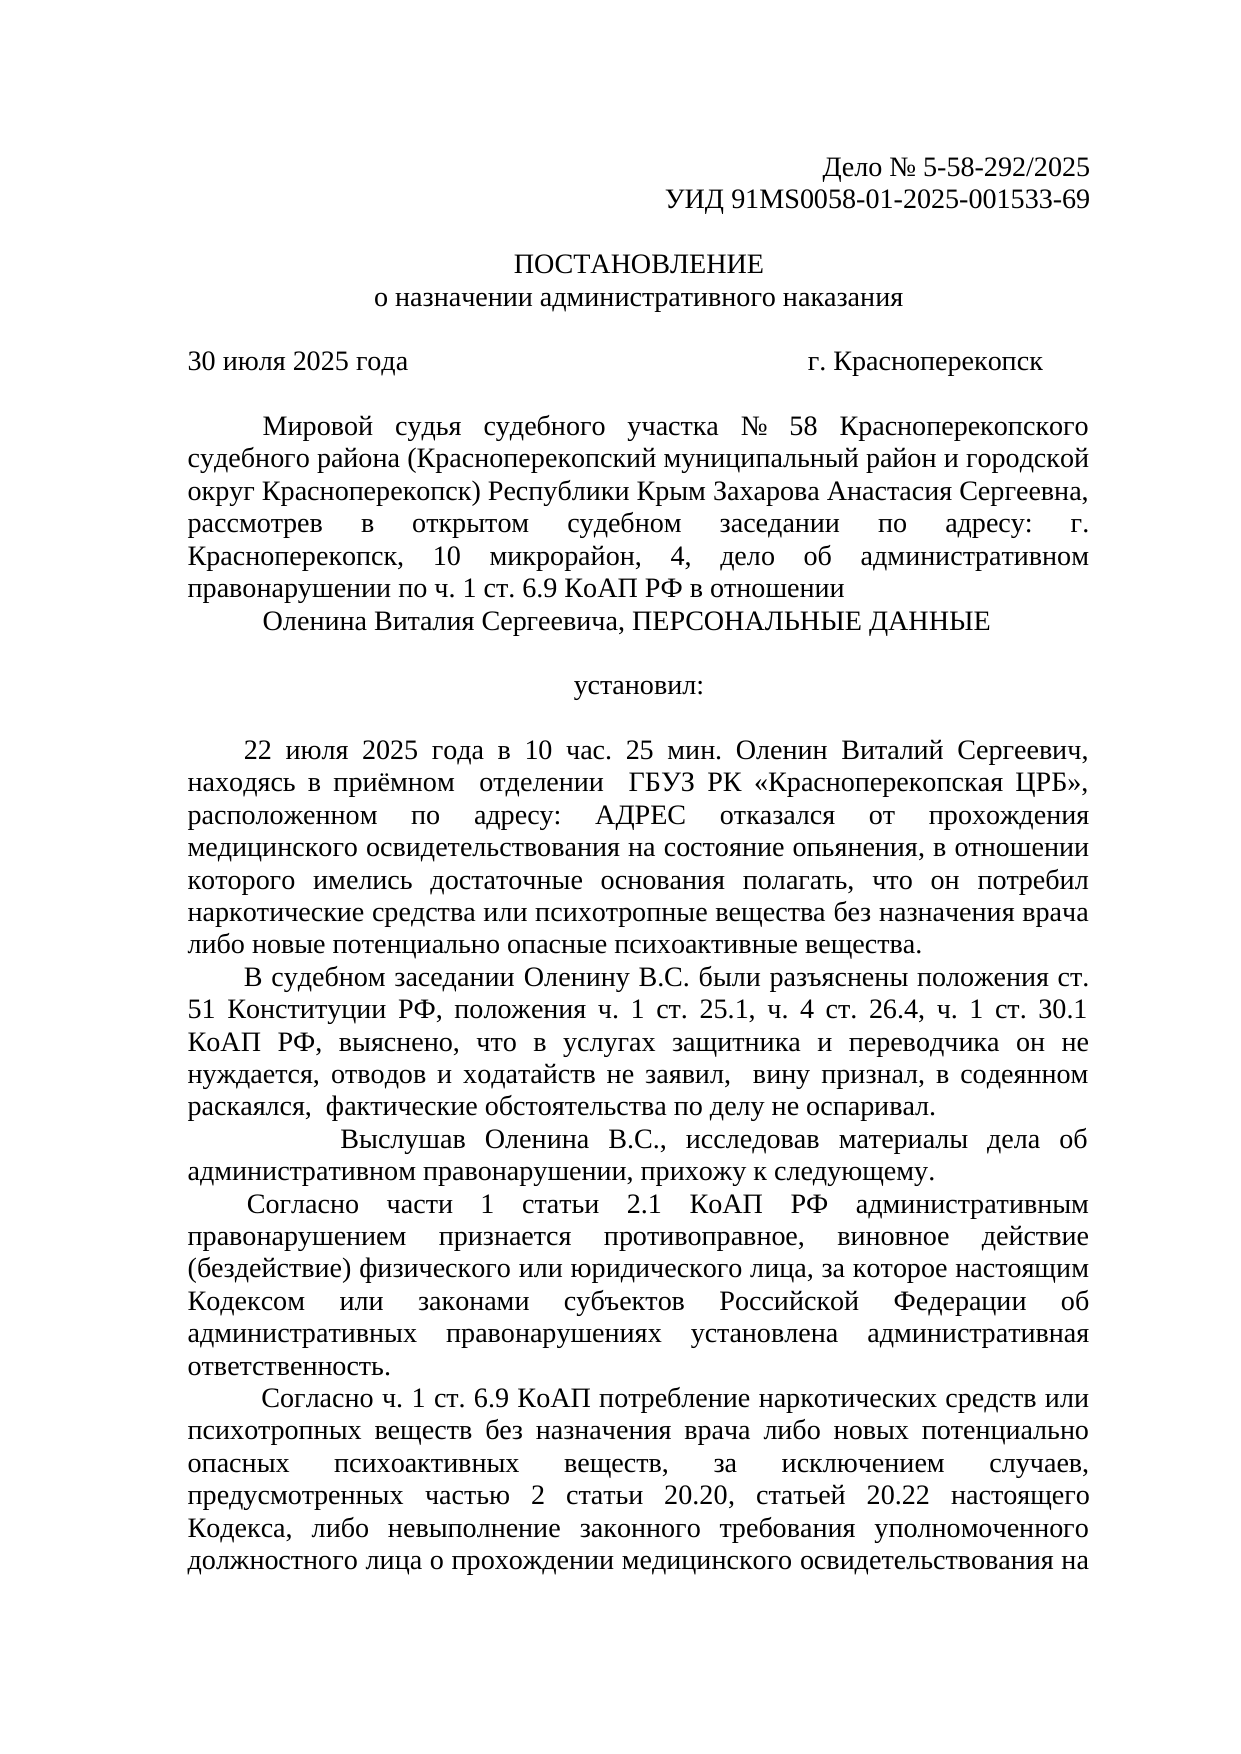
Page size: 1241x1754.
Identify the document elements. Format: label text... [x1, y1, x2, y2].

text Выслушав Оленина В.С., исследовав материалы дела об административном правонарушении, прихожу к следующему. [187, 1122, 1090, 1187]
text о назначении административного наказания [187, 279, 1090, 312]
text 30 июля 2025 года г. Красноперекопск [187, 344, 1090, 377]
text 22 июля 2025 года в 10 час. 25 мин. Оленин Виталий Сергеевич, находясь в приёмном отделении ГБУЗ РК «Красноперекопская ЦРБ», расположенном по адресу: АДРЕС отказался от прохождения медицинского освидетельствования на состояние опьянения, в отношении которого имелись достаточные основания полагать, что он потребил наркотические средства или психотропные вещества без назначения врача либо новые потенциально опасные психоактивные вещества. [187, 733, 1090, 960]
text В судебном заседании Оленину В.С. были разъяснены положения ст. 51 Конституции РФ, положения ч. 1 ст. 25.1, ч. 4 ст. 26.4, ч. 1 ст. 30.1 КоАП РФ, выяснено, что в услугах защитника и переводчика он не нуждается, отводов и ходатайств не заявил, вину признал, в содеянном раскаялся, фактические обстоятельства по делу не оспаривал. [187, 960, 1090, 1122]
text УИД 91MS0058-01-2025-001533-69 [187, 182, 1090, 215]
text Дело № 5-58-292/2025 [187, 150, 1090, 182]
text Согласно части 1 статьи 2.1 КоАП РФ административным правонарушением признается противоправное, виновное действие (бездействие) физического или юридического лица, за которое настоящим Кодексом или законами субъектов Российской Федерации об административных правонарушениях установлена административная ответственность. [187, 1187, 1090, 1381]
text Оленина Виталия Сергеевича, ПЕРСОНАЛЬНЫЕ ДАННЫЕ [187, 603, 1090, 636]
text ПОСТАНОВЛЕНИЕ [187, 247, 1090, 279]
text установил: [187, 668, 1090, 701]
text Мировой судья судебного участка № 58 Красноперекопского судебного района (Красноперекопский муниципальный район и городской округ Красноперекопск) Республики Крым Захарова Анастасия Сергеевна, рассмотрев в открытом судебном заседании по адресу: г. Красноперекопск, 10 микрорайон, 4, дело об административном правонарушении по ч. 1 ст. 6.9 КоАП РФ в отношении [187, 409, 1090, 603]
